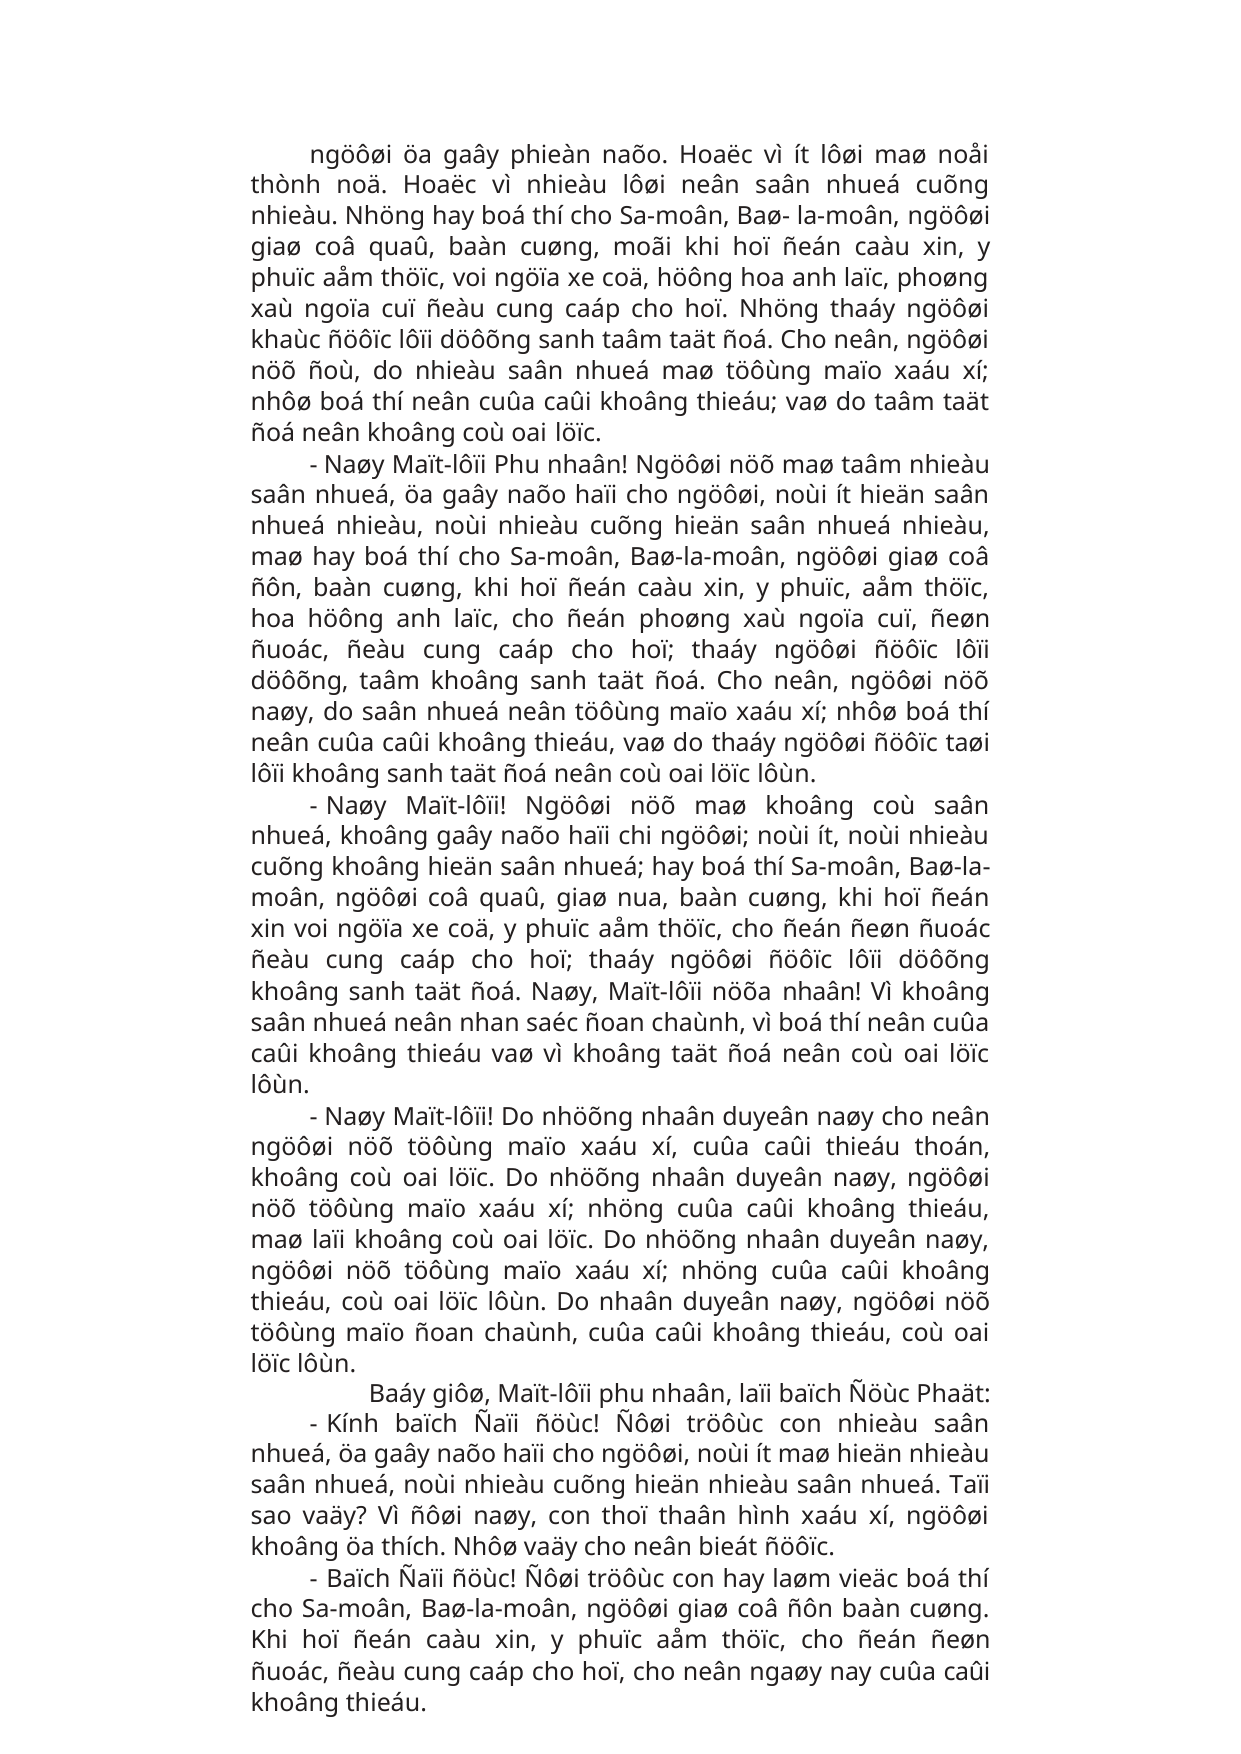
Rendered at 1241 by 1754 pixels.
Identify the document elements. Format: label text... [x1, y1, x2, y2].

text ngöôøi öa gaây phieàn naõo. Hoaëc vì ít lôøi maø noåi thònh noä. Hoaëc vì nhieàu lôøi neân saân nhueá cuõng nhieàu. Nhöng hay boá thí cho Sa-moân, Baø- la-moân, ngöôøi giaø coâ quaû, baàn cuøng, moãi khi hoï ñeán caàu xin, y phuïc aåm thöïc, voi ngöïa xe coä, höông hoa anh laïc, phoøng xaù ngoïa cuï ñeàu cung caáp cho hoï. Nhöng thaáy ngöôøi khaùc ñöôïc lôïi döôõng sanh taâm taät ñoá. Cho neân, ngöôøi nöõ ñoù, do nhieàu saân nhueá maø töôùng maïo xaáu xí; nhôø boá thí neân cuûa caûi khoâng thieáu; vaø do taâm taät ñoá neân khoâng coù oai löïc. [250, 138, 990, 449]
list Naøy Maït-lôïi! Ngöôøi nöõ maø khoâng coù saân nhueá, khoâng gaây naõo haïi chi ngöôøi; noùi ít, noùi nhieàu cuõng khoâng hieän saân nhueá; hay boá thí Sa-moân, Baø-la-moân, ngöôøi coâ quaû, giaø nua, baàn cuøng, khi hoï ñeán xin voi ngöïa xe coä, y phuïc aåm thöïc, cho ñeán ñeøn ñuoác ñeàu cung caáp cho hoï; thaáy ngöôøi ñöôïc lôïi döôõng khoâng sanh taät ñoá. Naøy, Maït-lôïi nöõa nhaân! Vì khoâng saân nhueá neân nhan saéc ñoan chaùnh, vì boá thí neân cuûa caûi khoâng thieáu vaø vì khoâng taät ñoá neân coù oai löïc lôùn. [250, 790, 990, 1100]
list Kính baïch Ñaïi ñöùc! Ñôøi tröôùc con nhieàu saân nhueá, öa gaây naõo haïi cho ngöôøi, noùi ít maø hieän nhieàu saân nhueá, noùi nhieàu cuõng hieän nhieàu saân nhueá. Taïi sao vaäy? Vì ñôøi naøy, con thoï thaân hình xaáu xí, ngöôøi khoâng öa thích. Nhôø vaäy cho neân bieát ñöôïc. [250, 1408, 990, 1563]
list Naøy Maït-lôïi Phu nhaân! Ngöôøi nöõ maø taâm nhieàu saân nhueá, öa gaây naõo haïi cho ngöôøi, noùi ít hieän saân nhueá nhieàu, noùi nhieàu cuõng hieän saân nhueá nhieàu, maø hay boá thí cho Sa-moân, Baø-la-moân, ngöôøi giaø coâ ñôn, baàn cuøng, khi hoï ñeán caàu xin, y phuïc, aåm thöïc, hoa höông anh laïc, cho ñeán phoøng xaù ngoïa cuï, ñeøn ñuoác, ñeàu cung caáp cho hoï; thaáy ngöôøi ñöôïc lôïi döôõng, taâm khoâng sanh taät ñoá. Cho neân, ngöôøi nöõ naøy, do saân nhueá neân töôùng maïo xaáu xí; nhôø boá thí neân cuûa caûi khoâng thieáu, vaø do thaáy ngöôøi ñöôïc taøi lôïi khoâng sanh taät ñoá neân coù oai löïc lôùn. [250, 449, 990, 790]
text Baáy giôø, Maït-lôïi phu nhaân, laïi baïch Ñöùc Phaät: [368, 1379, 1065, 1408]
list Naøy Maït-lôïi! Do nhöõng nhaân duyeân naøy cho neân ngöôøi nöõ töôùng maïo xaáu xí, cuûa caûi thieáu thoán, khoâng coù oai löïc. Do nhöõng nhaân duyeân naøy, ngöôøi nöõ töôùng maïo xaáu xí; nhöng cuûa caûi khoâng thieáu, maø laïi khoâng coù oai löïc. Do nhöõng nhaân duyeân naøy, ngöôøi nöõ töôùng maïo xaáu xí; nhöng cuûa caûi khoâng thieáu, coù oai löïc lôùn. Do nhaân duyeân naøy, ngöôøi nöõ töôùng maïo ñoan chaùnh, cuûa caûi khoâng thieáu, coù oai löïc lôùn. [250, 1100, 990, 1379]
list Baïch Ñaïi ñöùc! Ñôøi tröôùc con hay laøm vieäc boá thí cho Sa-moân, Baø-la-moân, ngöôøi giaø coâ ñôn baàn cuøng. Khi hoï ñeán caàu xin, y phuïc aåm thöïc, cho ñeán ñeøn ñuoác, ñeàu cung caáp cho hoï, cho neân ngaøy nay cuûa caûi khoâng thieáu. [250, 1563, 990, 1718]
